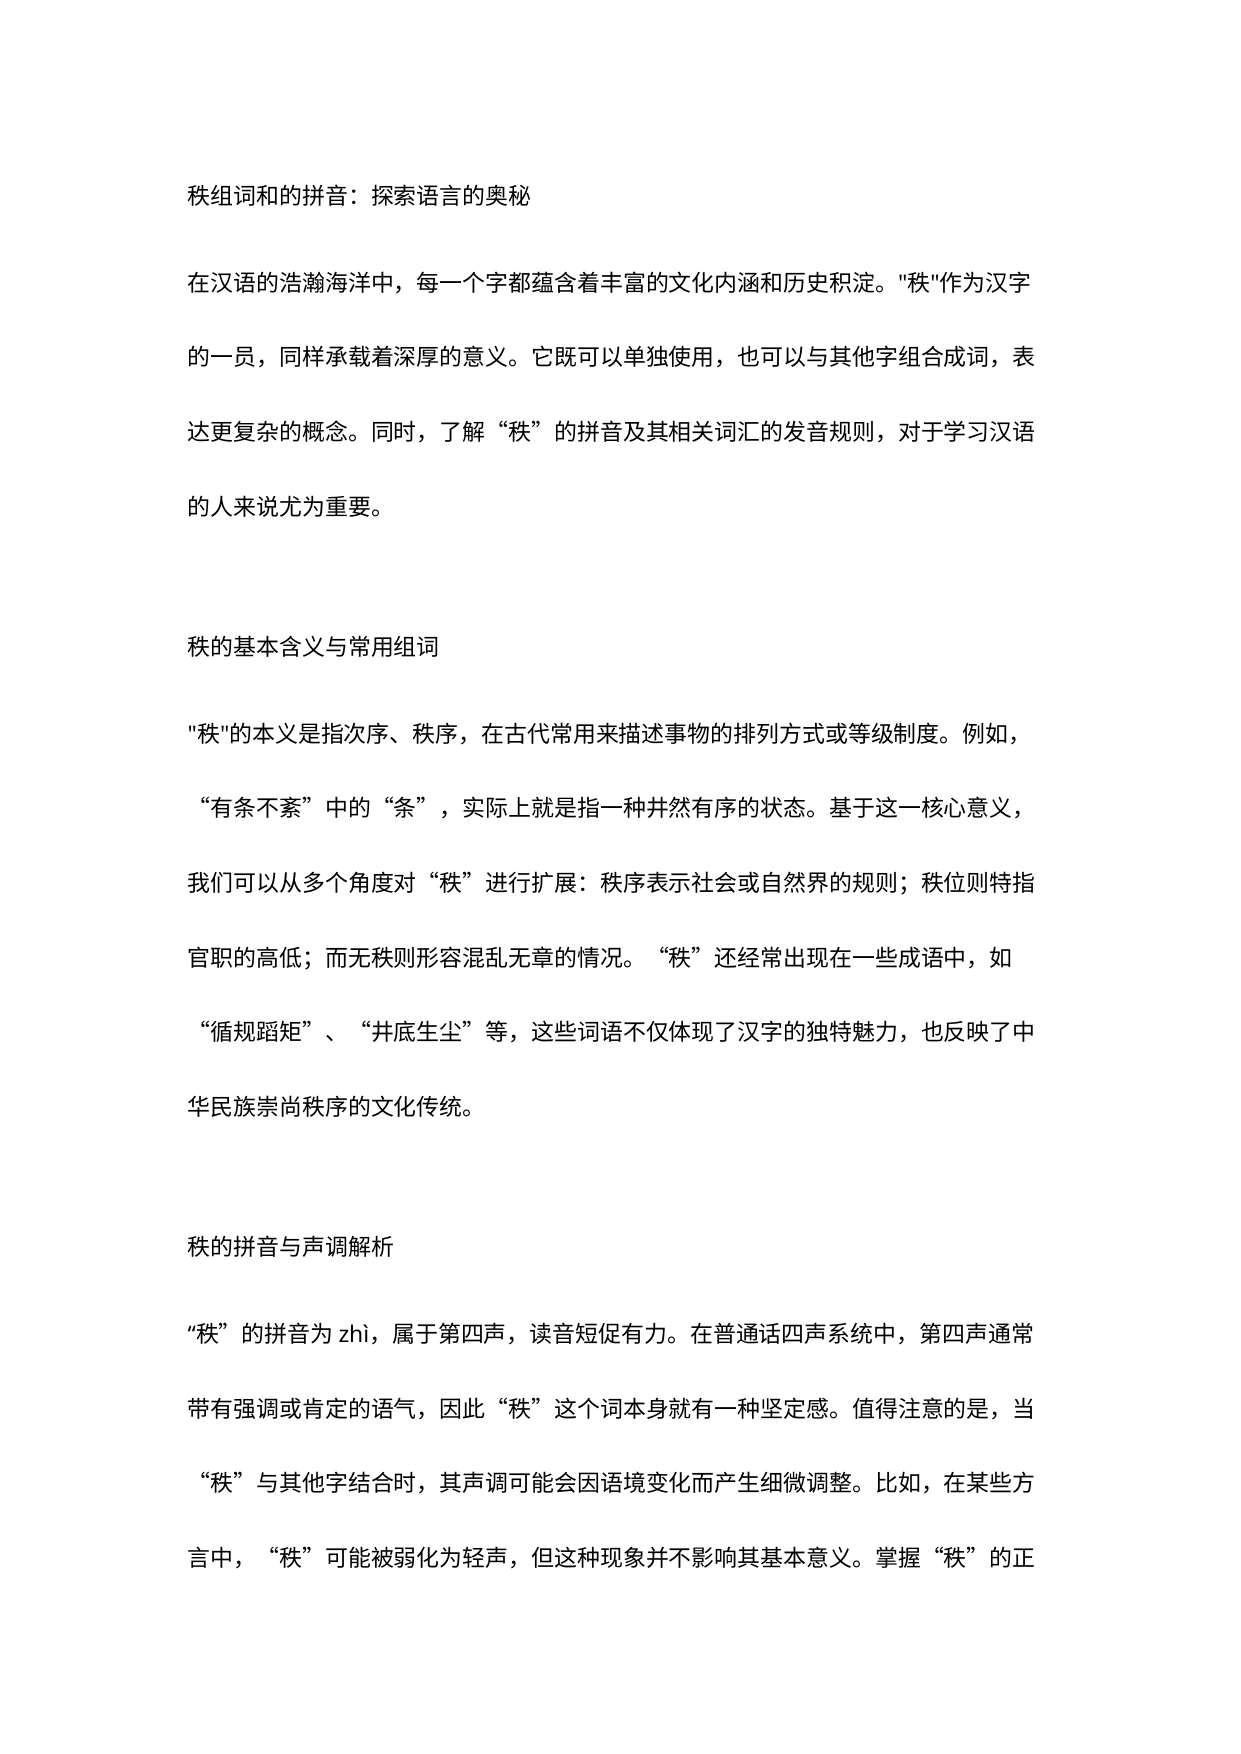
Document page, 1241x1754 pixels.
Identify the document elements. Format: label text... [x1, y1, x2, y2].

text "秩"的本义是指次序、秩序，在古代常用来描述事物的排列方式或等级制度。例如，“有条不紊”中的“条”，实际上就是指一种井然有序的状态。基于这一核心意义，我们可以从多个角度对“秩”进行扩展：秩序表示社会或自然界的规则；秩位则特指官职的高低；而无秩则形容混乱无章的情况。“秩”还经常出现在一些成语中，如“循规蹈矩”、“井底生尘”等，这些词语不仅体现了汉字的独特魅力，也反映了中华民族崇尚秩序的文化传统。 [187, 699, 1053, 1138]
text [187, 1300, 1053, 1589]
text 秩组词和的拼音：探索语言的奥秘 [187, 162, 1053, 227]
text 在汉语的浩瀚海洋中，每一个字都蕴含着丰富的文化内涵和历史积淀。"秩"作为汉字的一员，同样承载着深厚的意义。它既可以单独使用，也可以与其他字组合成词，表达更复杂的概念。同时，了解“秩”的拼音及其相关词汇的发音规则，对于学习汉语的人来说尤为重要。 [187, 248, 1053, 538]
text 秩的基本含义与常用组词 [187, 613, 1053, 678]
text 秩的拼音与声调解析 [187, 1213, 1053, 1278]
